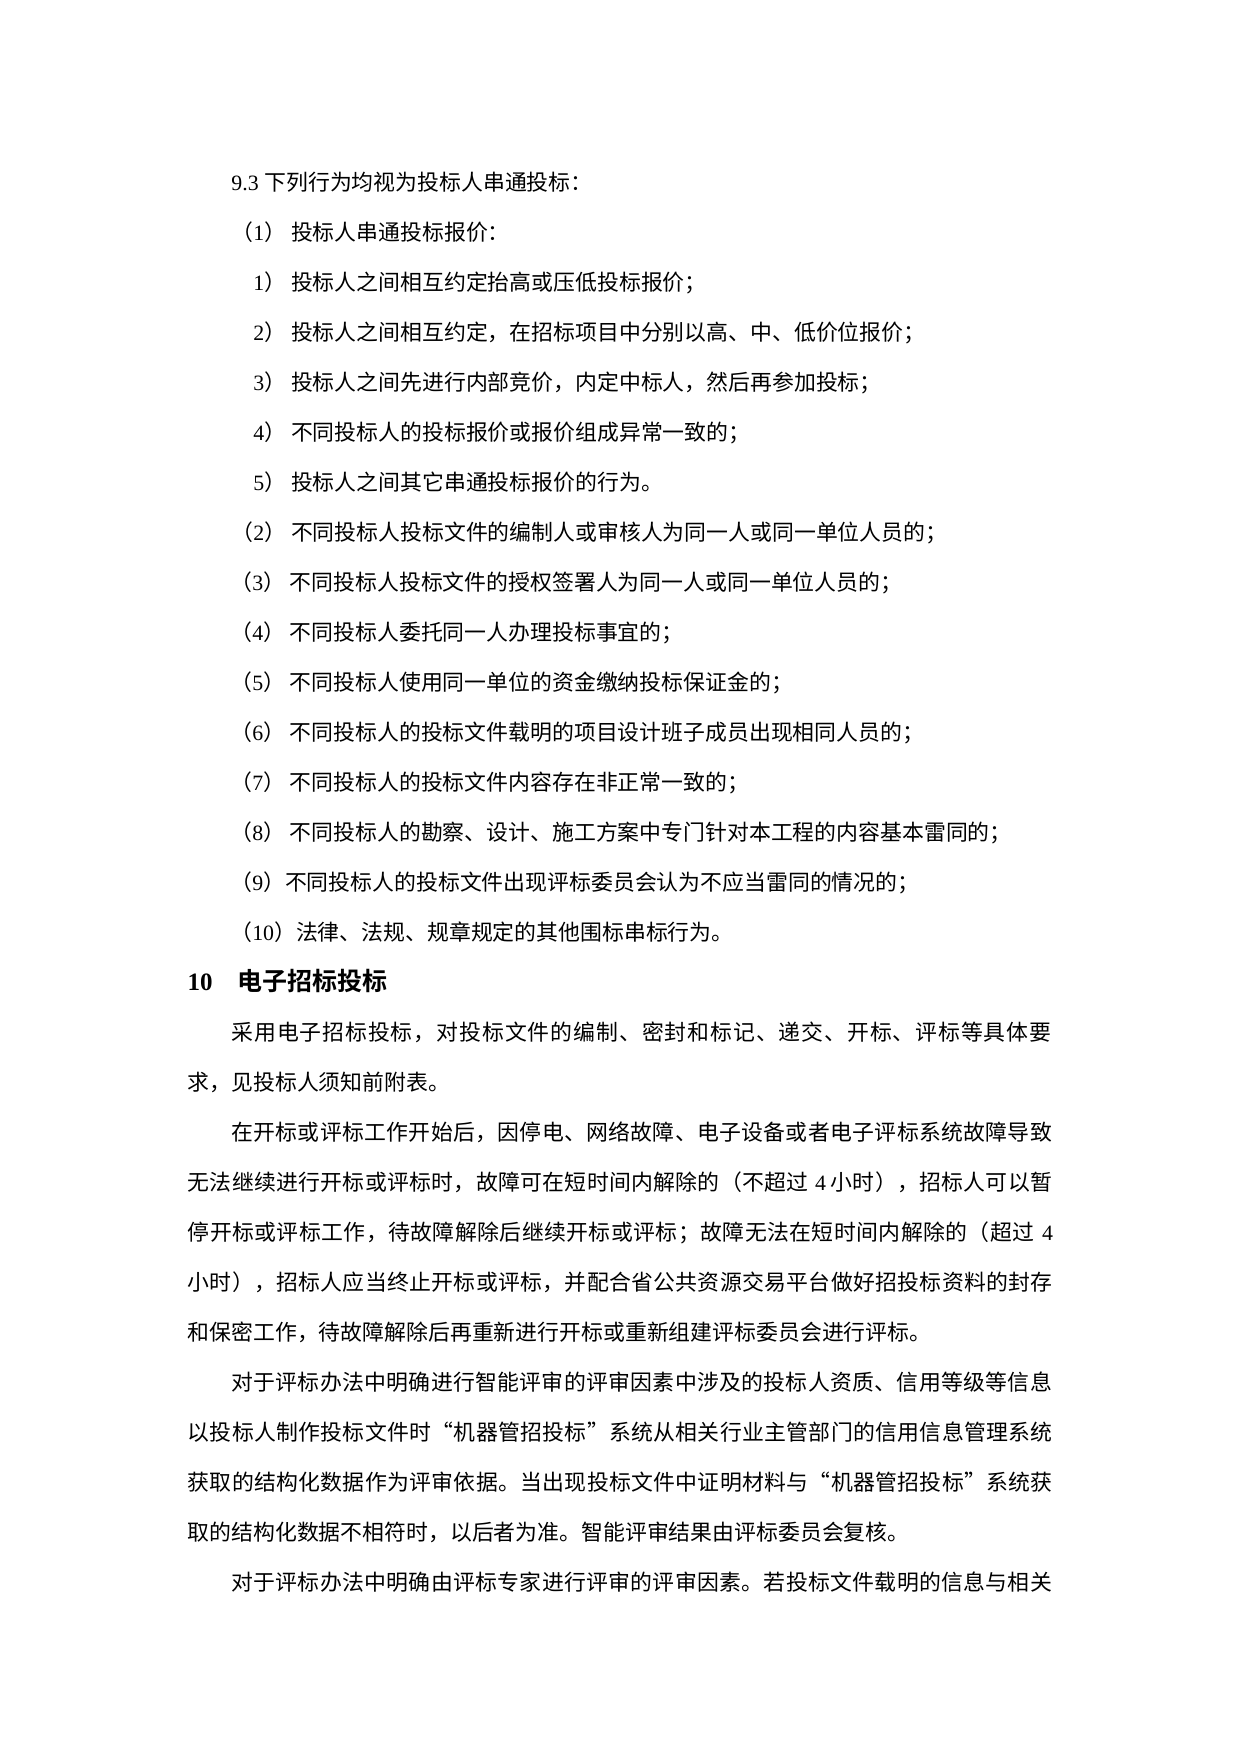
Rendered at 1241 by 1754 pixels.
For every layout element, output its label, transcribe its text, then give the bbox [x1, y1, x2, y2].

text （7） 不同投标人的投标文件内容存在非正常一致的； [187, 750, 1053, 800]
text （4） 不同投标人委托同一人办理投标事宜的； [187, 600, 1053, 650]
text （6） 不同投标人的投标文件载明的项目设计班子成员出现相同人员的； [187, 700, 1053, 750]
text （8） 不同投标人的勘察、设计、施工方案中专门针对本工程的内容基本雷同的； [187, 800, 1053, 850]
text （5） 不同投标人使用同一单位的资金缴纳投标保证金的； [187, 650, 1053, 700]
text 1） 投标人之间相互约定抬高或压低投标报价； [187, 250, 1053, 300]
text （1） 投标人串通投标报价： [187, 200, 1053, 250]
text （2） 不同投标人投标文件的编制人或审核人为同一人或同一单位人员的； [187, 500, 1053, 550]
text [187, 1550, 1053, 1600]
list 电子招标投标 [187, 950, 1053, 1000]
text 3） 投标人之间先进行内部竞价，内定中标人，然后再参加投标； [187, 350, 1053, 400]
text （10）法律、法规、规章规定的其他围标串标行为。 [187, 900, 1053, 950]
text 对于评标办法中明确进行智能评审的评审因素中涉及的投标人资质、信用等级等信息以投标人制作投标文件时“机器管招投标”系统从相关行业主管部门的信用信息管理系统获取的结构化数据作为评审依据。当出现投标文件中证明材料与“机器管招投标”系统获取的结构化数据不相符时，以后者为准。智能评审结果由评标委员会复核。 [187, 1350, 1053, 1550]
text 5） 投标人之间其它串通投标报价的行为。 [187, 450, 1053, 500]
text （3） 不同投标人投标文件的授权签署人为同一人或同一单位人员的； [187, 550, 1053, 600]
text 4） 不同投标人的投标报价或报价组成异常一致的； [187, 400, 1053, 450]
text 2） 投标人之间相互约定，在招标项目中分别以高、中、低价位报价； [187, 300, 1053, 350]
text 在开标或评标工作开始后，因停电、网络故障、电子设备或者电子评标系统故障导致无法继续进行开标或评标时，故障可在短时间内解除的（不超过4小时），招标人可以暂停开标或评标工作，待故障解除后继续开标或评标；故障无法在短时间内解除的（超过4小时），招标人应当终止开标或评标，并配合省公共资源交易平台做好招投标资料的封存和保密工作，待故障解除后再重新进行开标或重新组建评标委员会进行评标。 [187, 1100, 1053, 1350]
text （9）不同投标人的投标文件出现评标委员会认为不应当雷同的情况的； [187, 850, 1053, 900]
text 采用电子招标投标，对投标文件的编制、密封和标记、递交、开标、评标等具体要求，见投标人须知前附表。 [187, 1000, 1053, 1100]
text 9.3 下列行为均视为投标人串通投标： [187, 150, 1053, 200]
